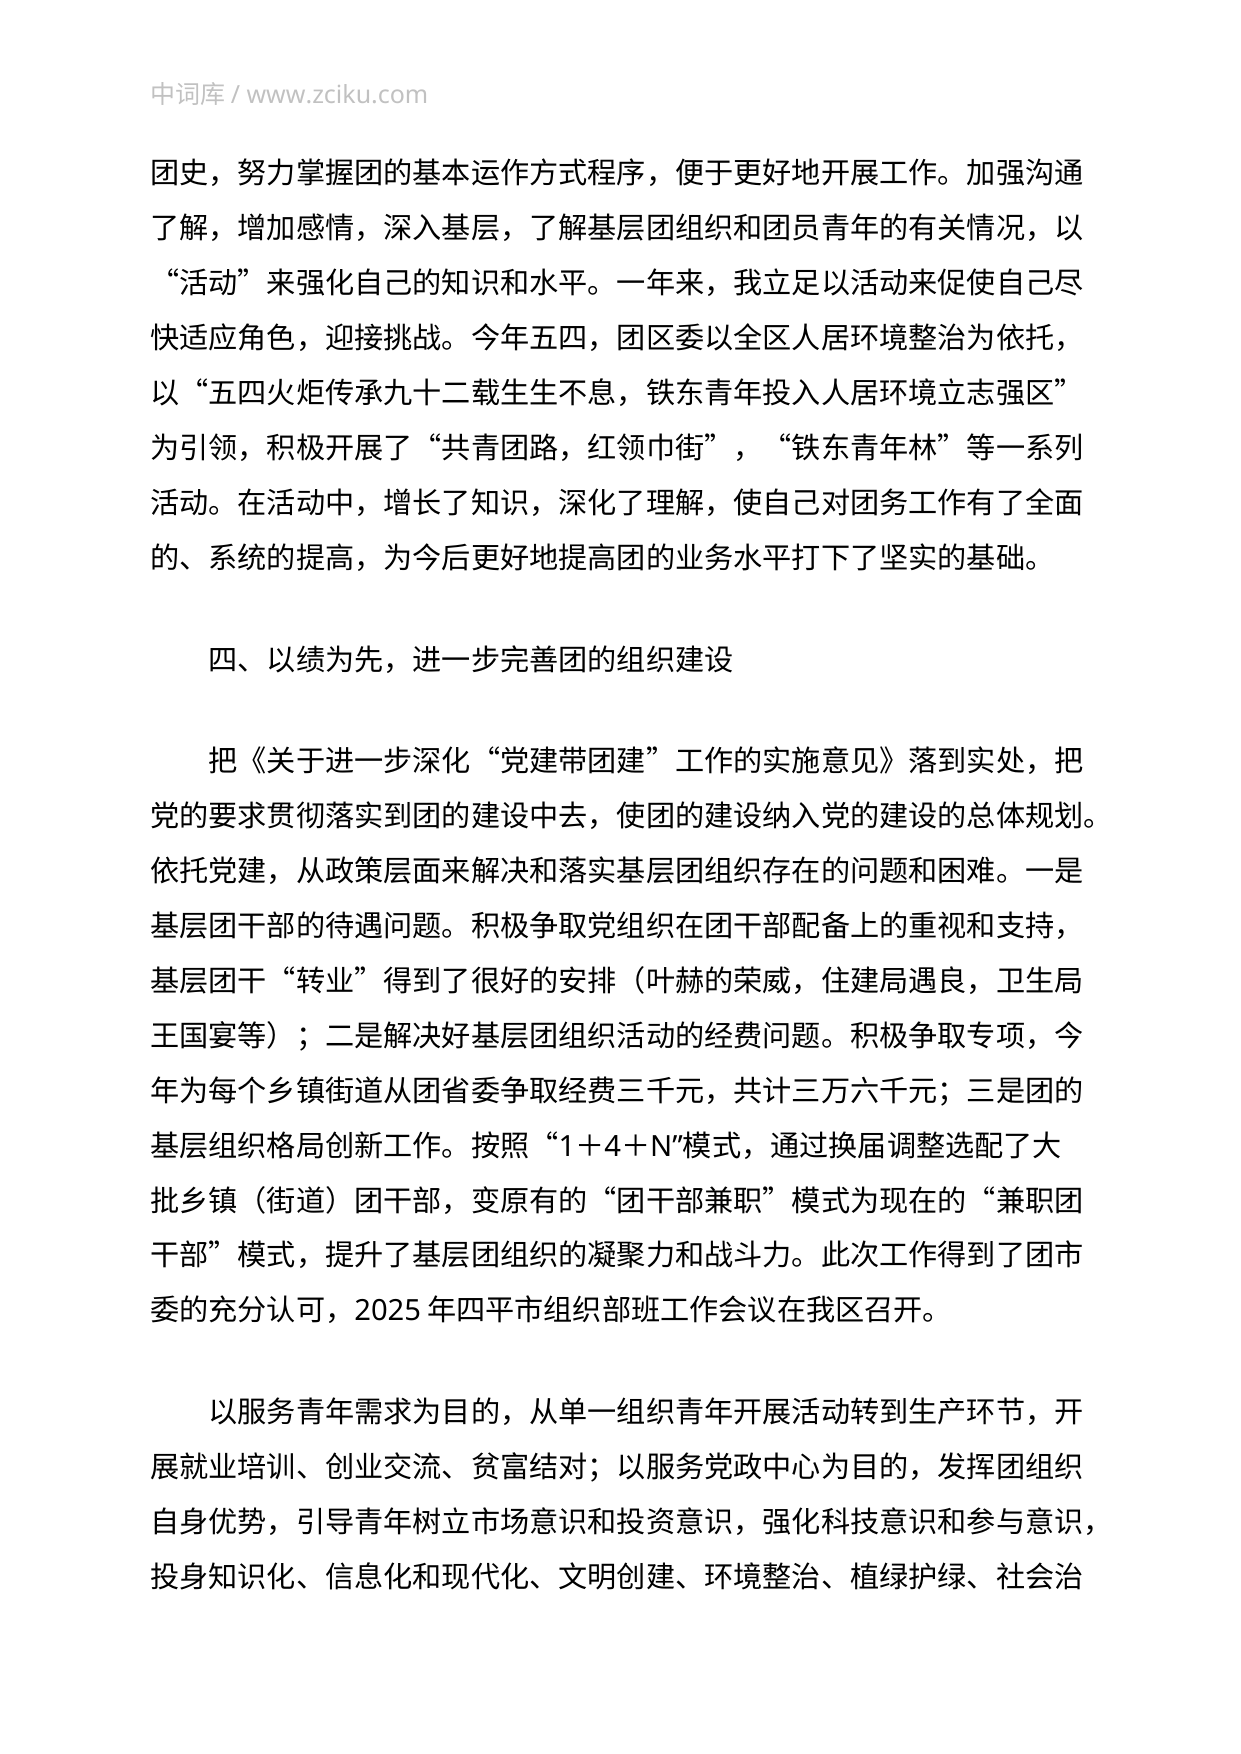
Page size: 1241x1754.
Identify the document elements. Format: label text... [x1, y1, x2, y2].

text 把《关于进一步深化“党建带团建”工作的实施意见》落到实处，把党的要求贯彻落实到团的建设中去，使团的建设纳入党的建设的总体规划。依托党建，从政策层面来解决和落实基层团组织存在的问题和困难。一是基层团干部的待遇问题。积极争取党组织在团干部配备上的重视和支持，基层团干“转业”得到了很好的安排（叶赫的荣威，住建局遇良，卫生局王国宴等）；二是解决好基层团组织活动的经费问题。积极争取专项，今年为每个乡镇街道从团省委争取经费三千元，共计三万六千元；三是团的基层组织格局创新工作。按照“1＋4＋N”模式，通过换届调整选配了大批乡镇（街道）团干部，变原有的“团干部兼职”模式为现在的“兼职团干部”模式，提升了基层团组织的凝聚力和战斗力。此次工作得到了团市委的充分认可，2025年四平市组织部班工作会议在我区召开。 [150, 738, 1090, 1329]
text 四、以绩为先，进一步完善团的组织建设 [150, 636, 1090, 678]
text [150, 150, 1090, 577]
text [150, 1389, 1090, 1596]
